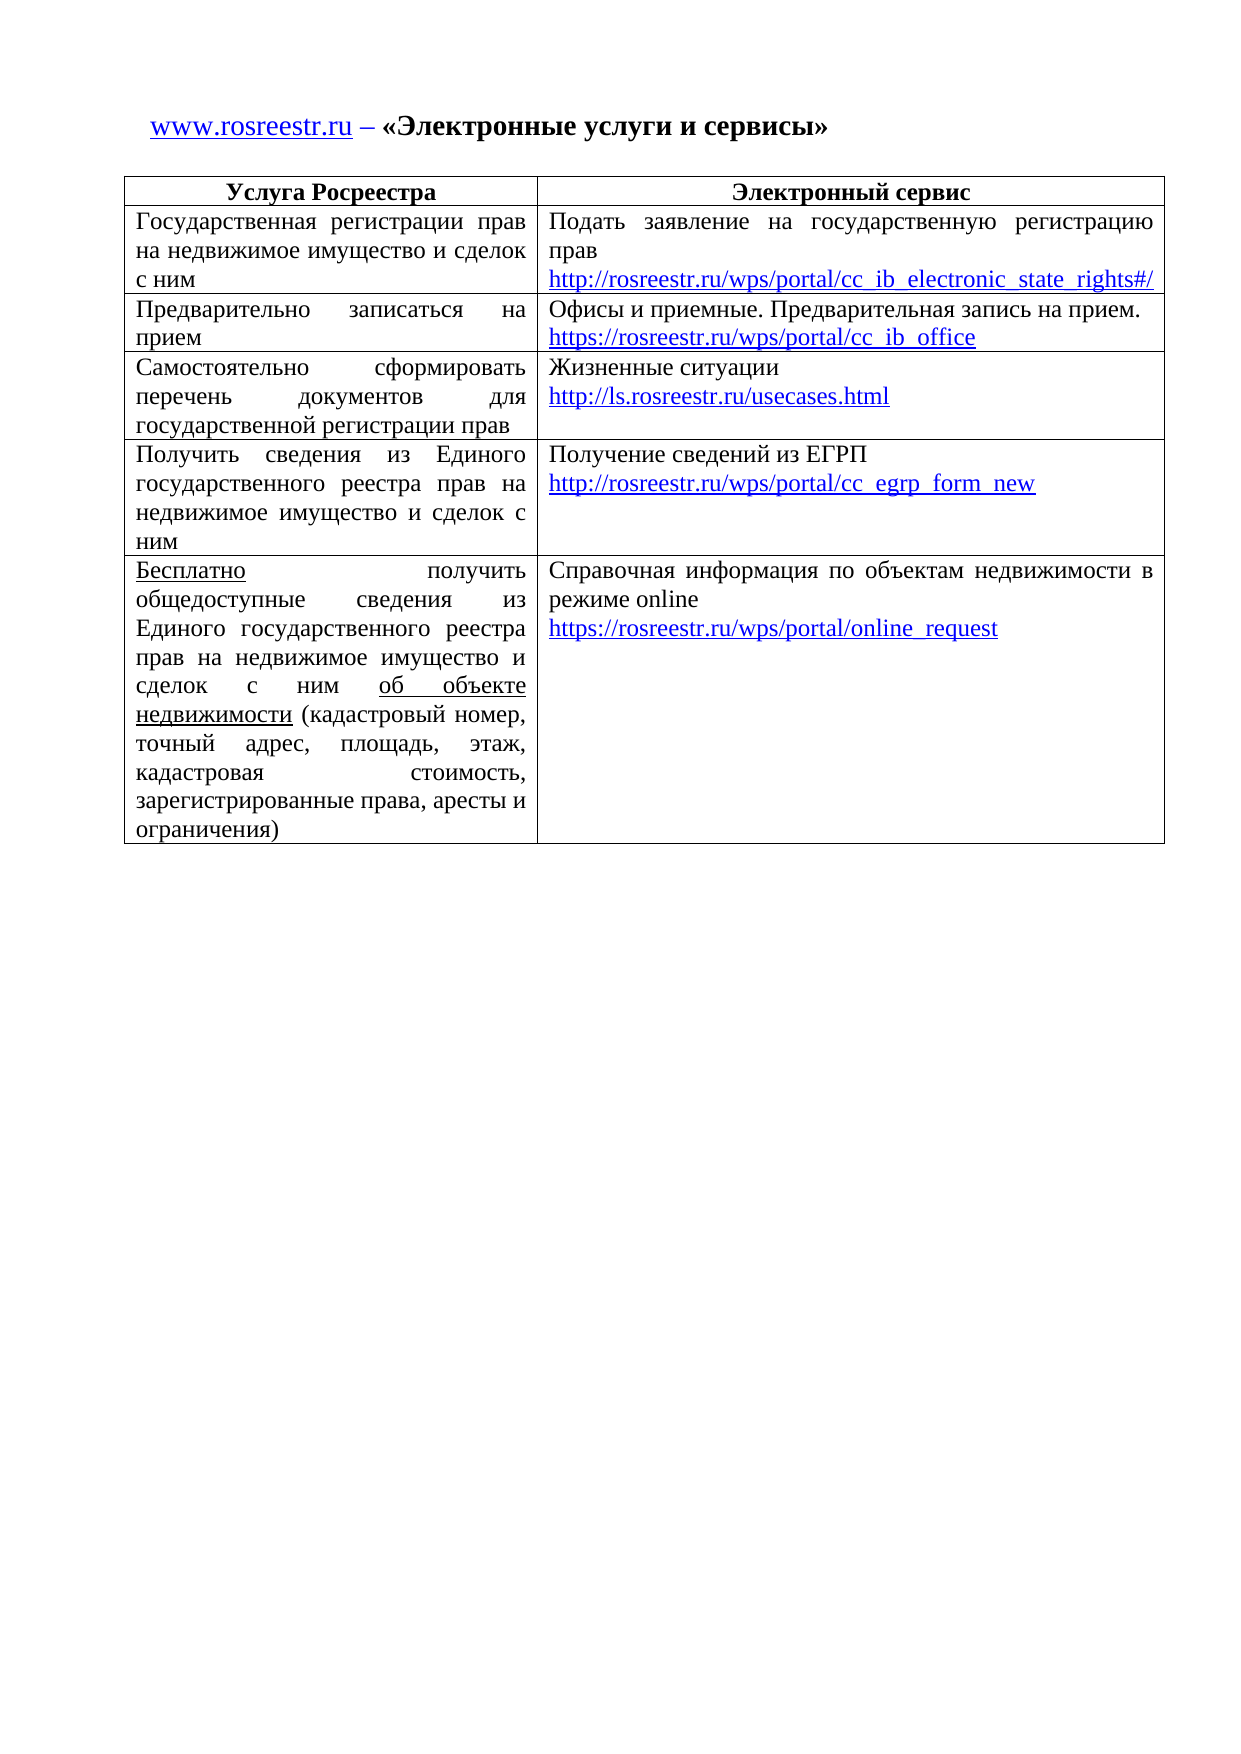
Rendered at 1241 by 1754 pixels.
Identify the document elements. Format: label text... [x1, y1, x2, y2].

table_cell Бесплатно получить общедоступные сведения из Единого государственного реестра прав на недвижимое имущество и сделок с ним об объекте недвижимости (кадастровый номер, точный адрес, площадь, этаж, кадастровая стоимость, зарегистрированные права, аресты и ограничения) [125, 556, 537, 843]
table_cell Подать заявление на государственную регистрацию прав http://rosreestr.ru/wps/portal/cc_ib_electronic_state_rights#/ [538, 206, 1164, 293]
table_header Услуга Росреестра [125, 177, 537, 205]
table_cell Жизненные ситуации http://ls.rosreestr.ru/usecases.html [538, 352, 1164, 438]
table_cell Предварительно записаться на прием [125, 294, 537, 351]
table_cell Получение сведений из ЕГРП http://rosreestr.ru/wps/portal/cc_egrp_form_new [538, 440, 1164, 554]
table_cell Получить сведения из Единого государственного реестра прав на недвижимое имущество и сделок с ним [125, 440, 537, 554]
table_header Электронный сервис [538, 177, 1164, 205]
table_cell Самостоятельно сформировать перечень документов для государственной регистрации прав [125, 352, 537, 438]
text www.rosreestr.ru – «Электронные услуги и сервисы» [150, 108, 1165, 142]
table_cell Офисы и приемные. Предварительная запись на прием. https://rosreestr.ru/wps/portal/cc_ib_office [538, 294, 1164, 351]
table_cell Государственная регистрации прав на недвижимое имущество и сделок с ним [125, 206, 537, 293]
table_cell Справочная информация по объектам недвижимости в режиме online https://rosreestr.ru/wps/portal/online_request [538, 556, 1164, 843]
